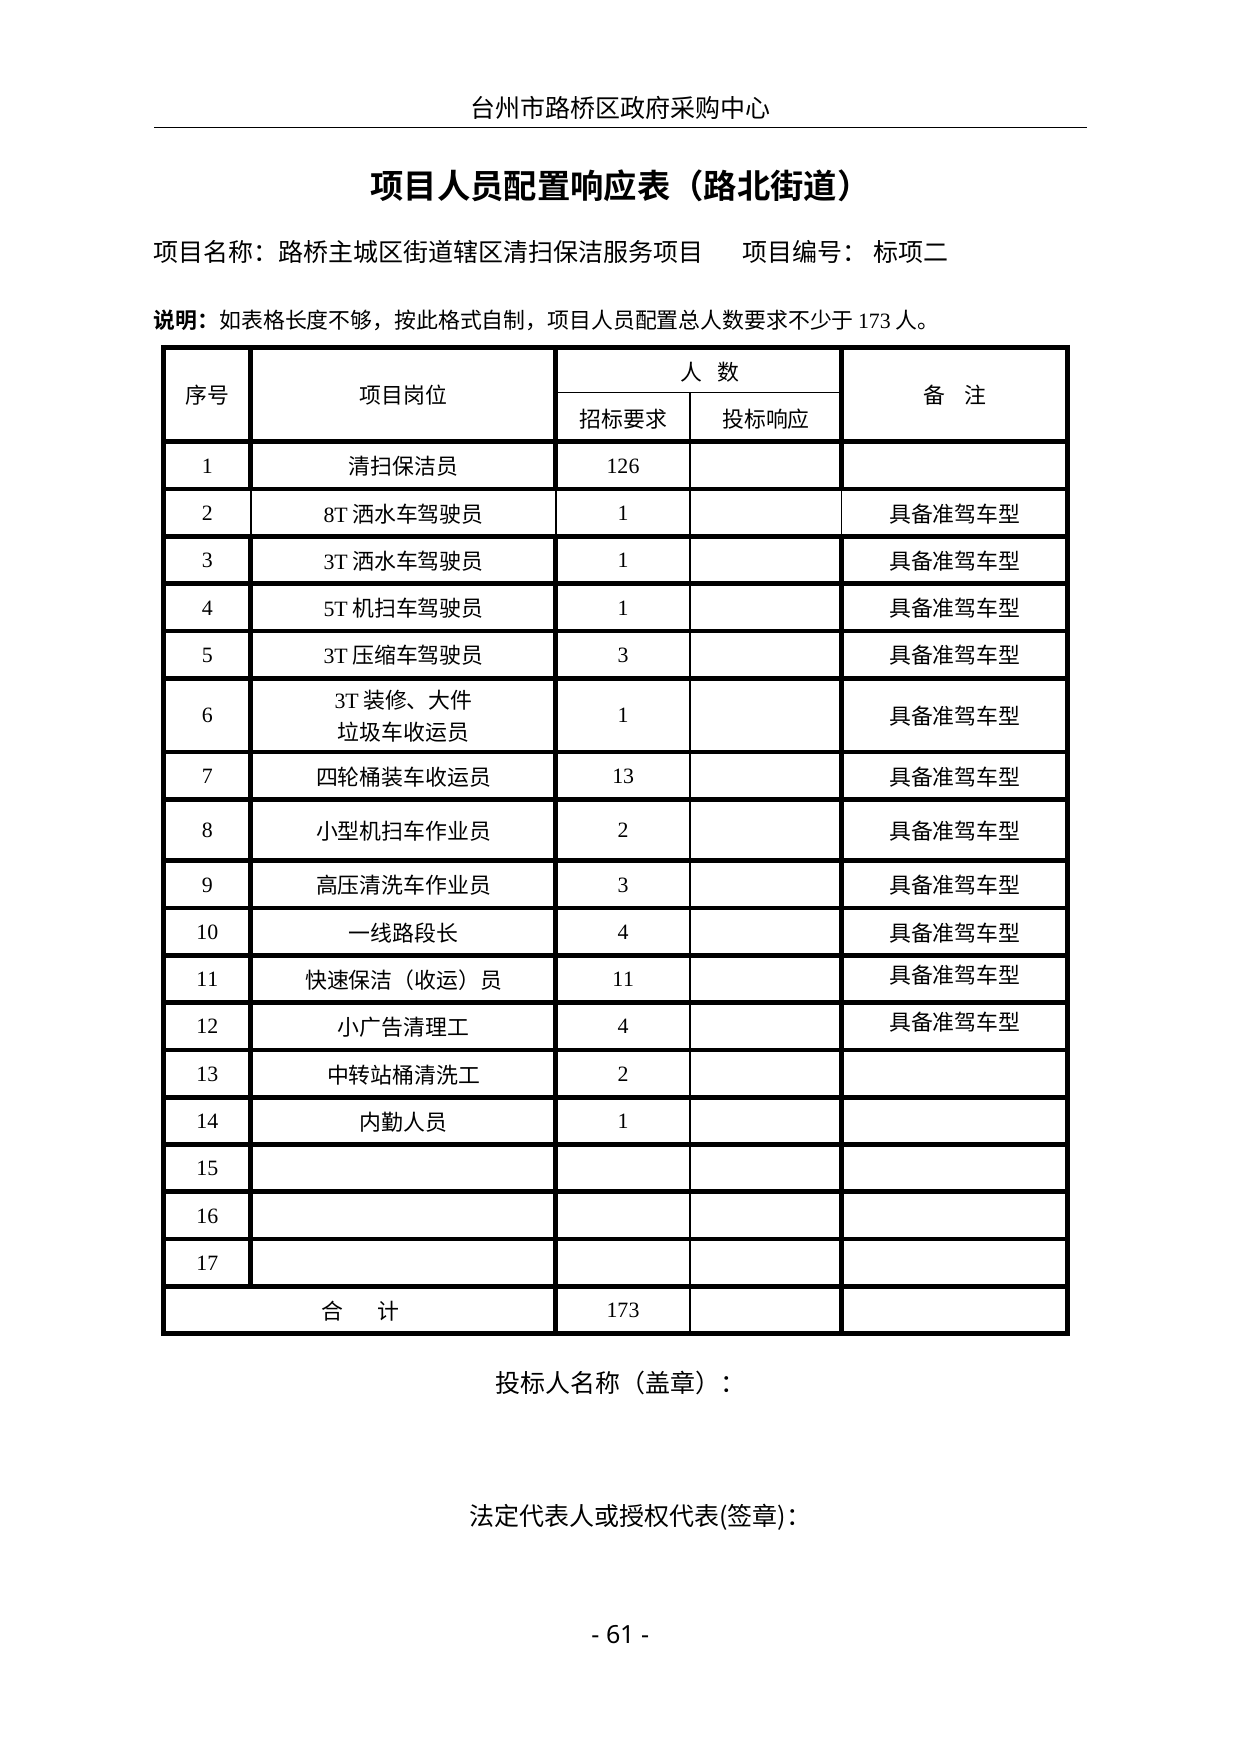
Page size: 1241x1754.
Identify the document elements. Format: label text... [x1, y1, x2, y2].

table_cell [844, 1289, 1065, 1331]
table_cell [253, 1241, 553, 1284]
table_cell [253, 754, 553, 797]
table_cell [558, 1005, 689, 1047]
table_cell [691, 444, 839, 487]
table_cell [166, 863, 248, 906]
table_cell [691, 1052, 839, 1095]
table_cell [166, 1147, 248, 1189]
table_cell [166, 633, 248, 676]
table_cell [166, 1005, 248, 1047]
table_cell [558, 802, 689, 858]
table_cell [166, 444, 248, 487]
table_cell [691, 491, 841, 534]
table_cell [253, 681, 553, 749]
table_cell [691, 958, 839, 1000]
text 日 期：2021年 月 日项目人员配置响应表（路北街道） [153, 151, 1087, 217]
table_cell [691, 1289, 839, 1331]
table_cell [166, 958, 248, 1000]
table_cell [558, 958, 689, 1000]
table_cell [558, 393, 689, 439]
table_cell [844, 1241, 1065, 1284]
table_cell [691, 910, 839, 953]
text 投标人名称（盖章）： [153, 418, 1087, 1414]
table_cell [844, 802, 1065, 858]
text 法定代表人或授权代表(签章)： [153, 1481, 1087, 1547]
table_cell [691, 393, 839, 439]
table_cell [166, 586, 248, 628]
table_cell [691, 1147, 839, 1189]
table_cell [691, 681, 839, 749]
text 说明：如表格长度不够，按此格式自制，项目人员配置总人数要求不少于173人。 [153, 302, 1087, 335]
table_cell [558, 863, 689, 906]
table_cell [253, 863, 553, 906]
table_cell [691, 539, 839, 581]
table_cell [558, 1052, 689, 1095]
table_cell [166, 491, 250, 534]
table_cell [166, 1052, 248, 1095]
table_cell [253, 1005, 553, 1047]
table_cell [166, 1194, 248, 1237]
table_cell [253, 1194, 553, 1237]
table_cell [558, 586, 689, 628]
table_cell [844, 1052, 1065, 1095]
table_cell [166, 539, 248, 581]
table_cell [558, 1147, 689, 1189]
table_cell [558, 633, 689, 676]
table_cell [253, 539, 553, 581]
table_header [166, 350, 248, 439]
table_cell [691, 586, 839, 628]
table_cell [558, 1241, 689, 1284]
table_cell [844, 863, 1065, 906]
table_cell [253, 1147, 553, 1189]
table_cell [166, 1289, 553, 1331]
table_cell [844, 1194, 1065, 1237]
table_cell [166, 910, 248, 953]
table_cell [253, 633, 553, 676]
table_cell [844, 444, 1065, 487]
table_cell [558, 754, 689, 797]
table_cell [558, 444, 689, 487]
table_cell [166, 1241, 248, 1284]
text 项目名称：路桥主城区街道辖区清扫保洁服务项目 项目编号： 标项二 [153, 217, 1087, 284]
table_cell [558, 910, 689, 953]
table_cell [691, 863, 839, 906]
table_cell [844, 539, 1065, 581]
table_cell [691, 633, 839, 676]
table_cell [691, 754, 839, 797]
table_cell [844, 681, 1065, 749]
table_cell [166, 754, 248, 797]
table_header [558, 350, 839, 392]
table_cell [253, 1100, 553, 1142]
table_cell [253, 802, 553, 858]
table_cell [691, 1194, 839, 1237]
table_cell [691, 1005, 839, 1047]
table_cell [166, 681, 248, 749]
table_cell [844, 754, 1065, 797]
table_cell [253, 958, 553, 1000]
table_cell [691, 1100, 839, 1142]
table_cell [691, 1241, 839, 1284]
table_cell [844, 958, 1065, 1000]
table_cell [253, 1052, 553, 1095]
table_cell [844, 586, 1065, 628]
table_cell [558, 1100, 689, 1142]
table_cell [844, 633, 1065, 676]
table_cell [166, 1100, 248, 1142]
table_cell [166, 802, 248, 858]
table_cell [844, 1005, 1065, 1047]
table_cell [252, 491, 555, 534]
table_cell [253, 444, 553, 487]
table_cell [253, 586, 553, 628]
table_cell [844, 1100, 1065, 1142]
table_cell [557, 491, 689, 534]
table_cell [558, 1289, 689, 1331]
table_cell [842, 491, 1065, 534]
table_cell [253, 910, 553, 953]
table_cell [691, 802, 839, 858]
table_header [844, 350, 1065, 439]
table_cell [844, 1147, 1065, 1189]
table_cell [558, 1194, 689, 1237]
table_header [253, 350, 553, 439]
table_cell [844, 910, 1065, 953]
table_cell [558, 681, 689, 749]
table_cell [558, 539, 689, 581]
